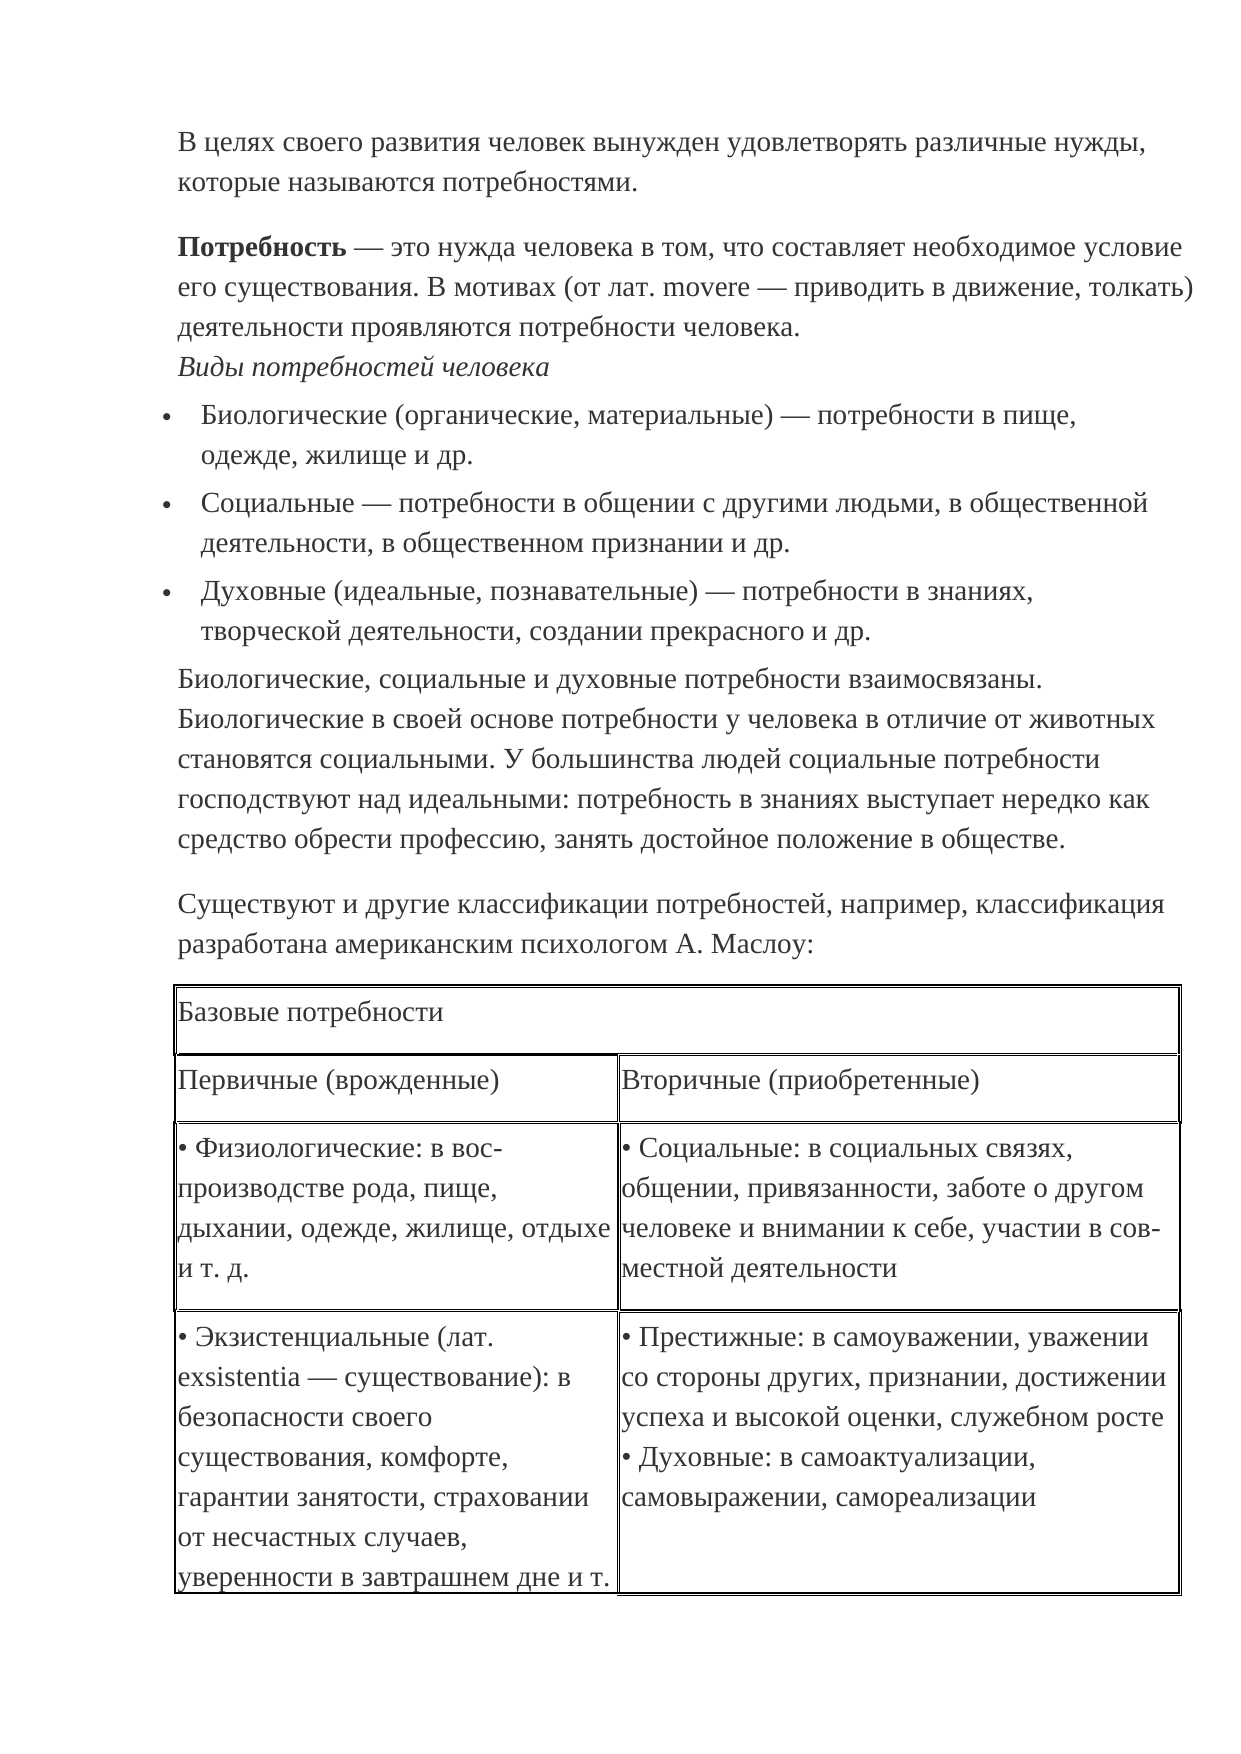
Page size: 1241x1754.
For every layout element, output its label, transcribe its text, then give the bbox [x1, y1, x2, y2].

table_cell • Физиологические: в воспроизводстве рода, пище, дыхании, одежде, жилище, отдыхе и т. д. [176, 1121, 619, 1309]
table_header Базовые потребности [177, 988, 1178, 1053]
list Духовные (идеальные, познавательные) — потребности в знаниях, творческой деятельности, создании прекрасного и др. [163, 567, 1173, 647]
table_cell • Социальные: в социальных связях, общении, привязанности, заботе о другом человеке и внимании к себе, участии в совместной деятельности [621, 1121, 1179, 1309]
text Существуют и другие классификации потребностей, например, классификация разработана американским психологом А. Маслоу: [177, 879, 1196, 959]
text Биологические, социальные и духовные потребности взаимосвязаны. Биологические в своей основе потребности у человека в отличие от животных становятся социальными. У большинства людей социальные потребности господствуют над идеальными: потребность в знаниях выступает нередко как средство обрести профессию, занять достойное положение в обществе. [177, 654, 1196, 854]
list Биологические (органические, материальные) — потребности в пище, одежде, жилище и др. [163, 391, 1173, 471]
text Виды потребностей человека [177, 343, 1196, 383]
table_cell Первичные (врожденные) [176, 1053, 617, 1121]
table_cell Вторичные (приобретенные) [619, 1053, 1180, 1121]
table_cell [619, 1309, 1179, 1592]
list Социальные — потребности в общении с другими людьми, в общественной деятельности, в общественном признании и др. [163, 479, 1173, 559]
text Потребность — это нужда человека в том, что составляет необходимое условие его существования. В мотивах (от лат. movere — приводить в движение, толкать) деятельности проявляются потребности человека. [177, 223, 1196, 343]
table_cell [176, 1309, 617, 1592]
text В целях своего развития человек вынужден удовлетворять различные нужды, которые называются потребностями. [177, 118, 1196, 198]
